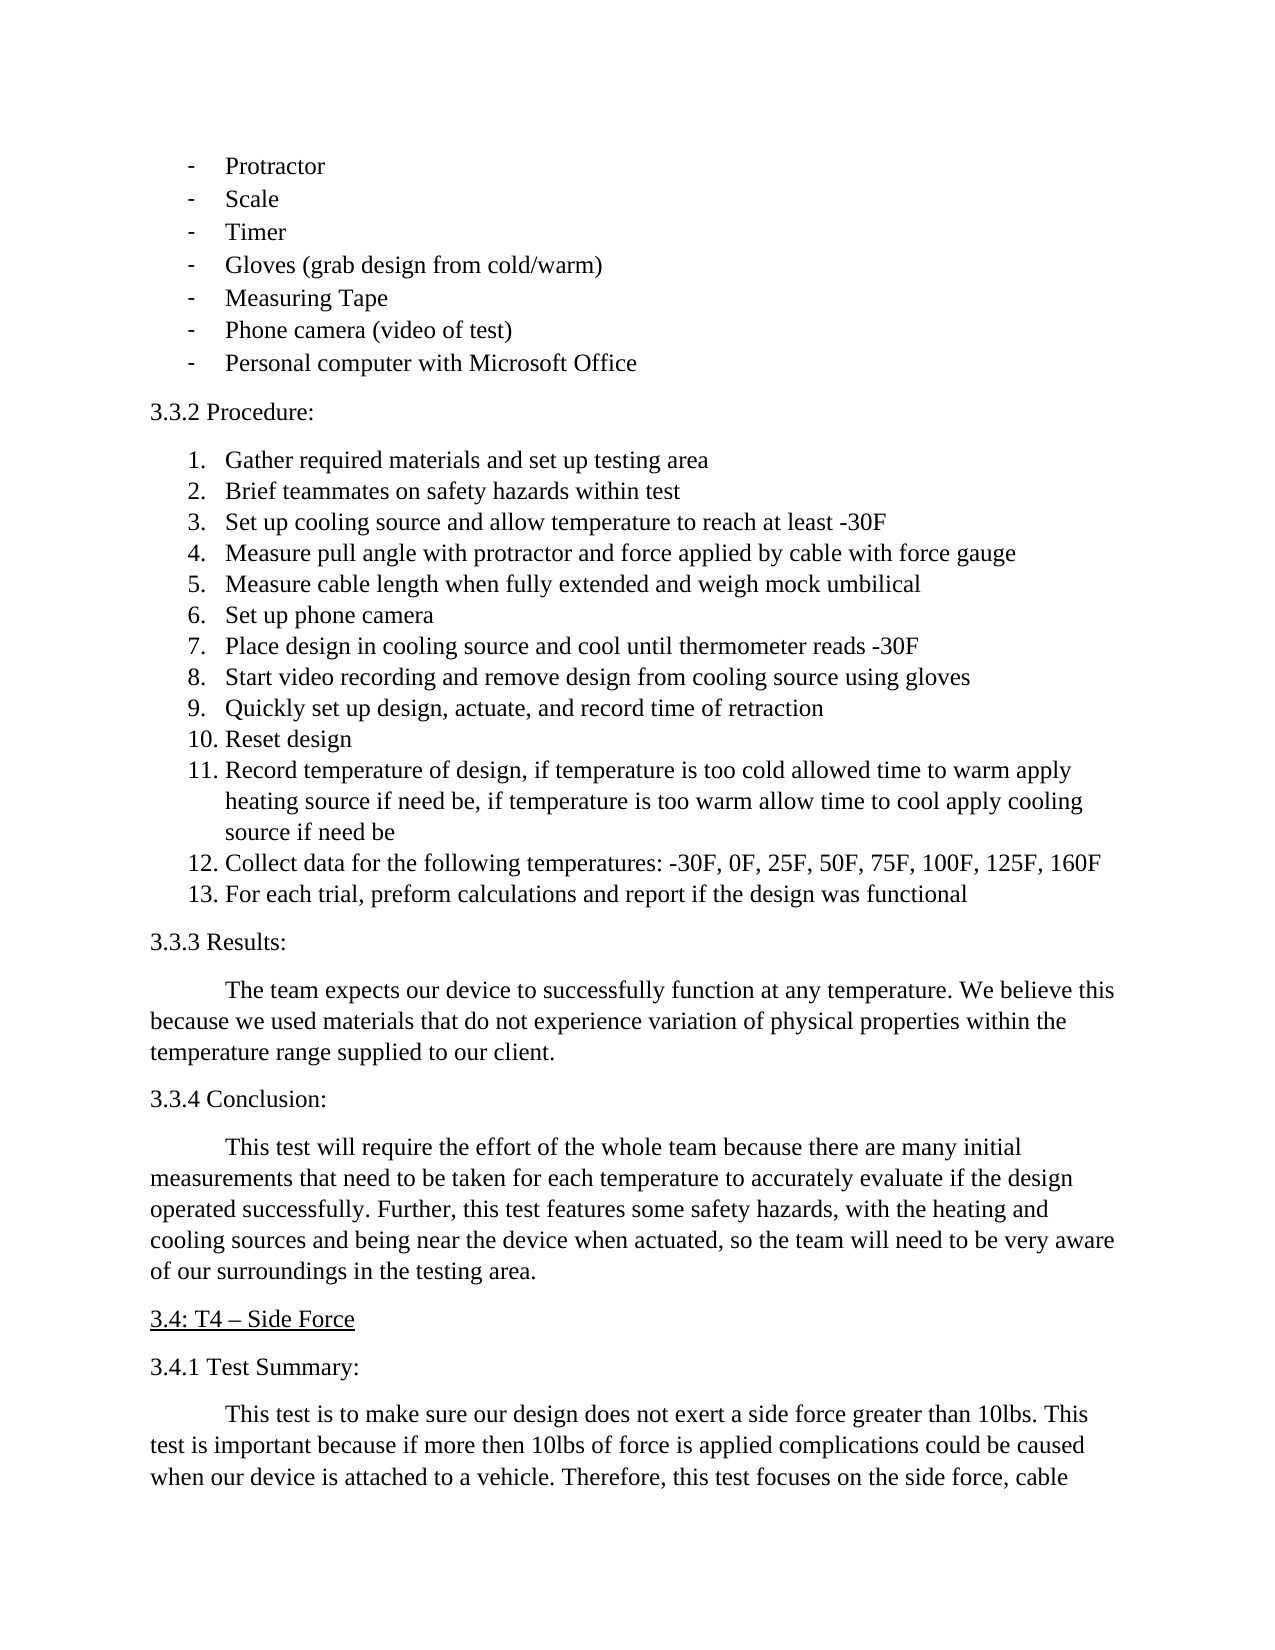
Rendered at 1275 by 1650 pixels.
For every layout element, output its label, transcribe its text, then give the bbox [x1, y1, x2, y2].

list Gloves (grab design from cold/warm) [187, 249, 1125, 279]
list Measuring Tape [187, 282, 1125, 312]
list Personal computer with Microsoft Office [187, 347, 1125, 378]
list Collect data for the following temperatures: -30F, 0F, 25F, 50F, 75F, 100F, 125F, 160F [187, 848, 1125, 877]
list Timer [187, 216, 1125, 246]
list Measure pull angle with protractor and force applied by cable with force gauge [187, 538, 1125, 567]
list Phone camera (video of test) [187, 314, 1125, 345]
list Protractor [187, 150, 1125, 181]
text 3.3.4 Conclusion: [150, 1084, 1125, 1113]
list Place design in cooling source and cool until thermometer reads -30F [187, 631, 1125, 660]
list Quickly set up design, actuate, and record time of retraction [187, 693, 1125, 722]
list Scale [187, 183, 1125, 213]
text 3.4.1 Test Summary: [150, 1352, 1125, 1381]
list Gather required materials and set up testing area [187, 445, 1125, 473]
text 3.3.3 Results: [150, 927, 1125, 956]
list Measure cable length when fully extended and weigh mock umbilical [187, 569, 1125, 598]
text 3.4: T4 – Side Force [150, 1304, 1125, 1333]
list Brief teammates on safety hazards within test [187, 476, 1125, 504]
list For each trial, preform calculations and report if the design was functional [187, 879, 1125, 908]
text This test will require the effort of the whole team because there are many initial measurements that need to be taken for each temperature to accurately evaluate if the design operated successfully. Further, this test features some safety hazards, with the heating and cooling sources and being near the device when actuated, so the team will need to be very aware of our surroundings in the testing area. [150, 1132, 1125, 1285]
list Start video recording and remove design from cooling source using gloves [187, 662, 1125, 691]
list Record temperature of design, if temperature is too cold allowed time to warm apply heating source if need be, if temperature is too warm allow time to cool apply cooling source if need be [187, 755, 1125, 846]
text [150, 1399, 1125, 1490]
text 3.3.2 Procedure: [150, 397, 1125, 426]
text The team expects our device to successfully function at any temperature. We believe this because we used materials that do not experience variation of physical properties within the temperature range supplied to our client. [150, 975, 1125, 1066]
list Set up phone camera [187, 600, 1125, 629]
list Set up cooling source and allow temperature to reach at least -30F [187, 507, 1125, 536]
list Reset design [187, 724, 1125, 753]
